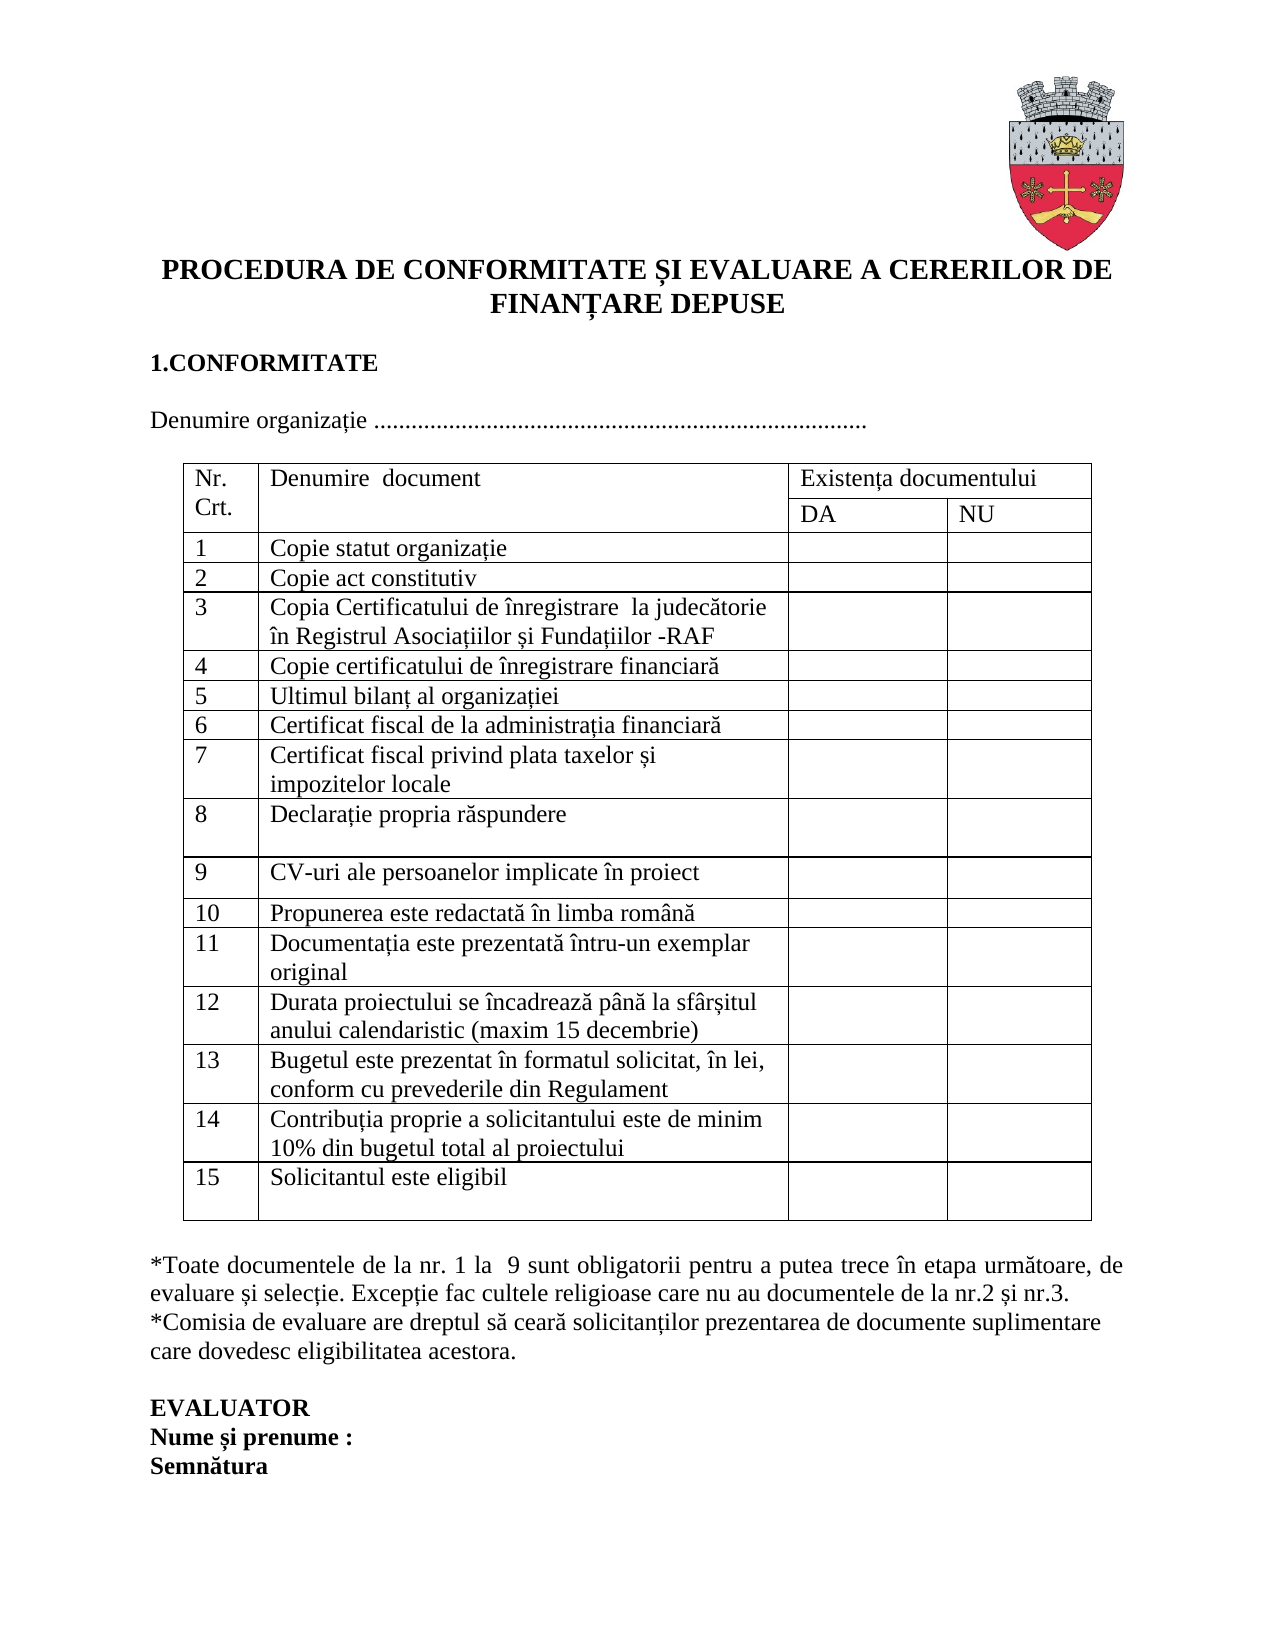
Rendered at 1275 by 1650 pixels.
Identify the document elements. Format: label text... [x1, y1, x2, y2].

table_cell 1 [184, 533, 258, 562]
table_cell Propunerea este redactată în limba română [259, 899, 788, 927]
table_cell [789, 563, 947, 591]
text Nume și prenume : [150, 1422, 1125, 1451]
table_cell [948, 1104, 1091, 1161]
table_cell [789, 711, 947, 739]
table_header Denumire document [259, 464, 788, 532]
table_cell Documentația este prezentată întru-un exemplar original [259, 928, 788, 986]
table_cell [948, 681, 1091, 709]
table_cell [789, 987, 947, 1044]
text PROCEDURA DE CONFORMITATE ȘI EVALUARE A CERERILOR DE FINANȚARE DEPUSE [150, 252, 1125, 319]
table_cell Certificat fiscal de la administrația financiară [259, 711, 788, 739]
table_cell 13 [184, 1045, 258, 1103]
table_cell Declarație propria răspundere [259, 799, 788, 856]
table_cell [948, 740, 1091, 798]
table_cell 7 [184, 740, 258, 798]
text *Toate documentele de la nr. 1 la 9 sunt obligatorii pentru a putea trece în etapa următoare, de evaluare și selecție. Excepție fac cultele religioase care nu au documentele de la nr.2 și nr.3. [150, 1250, 1125, 1307]
text Semnătura [150, 1451, 1125, 1480]
table_cell [789, 1104, 947, 1161]
table_cell [789, 651, 947, 680]
table_cell [789, 899, 947, 927]
table_cell [948, 563, 1091, 591]
table_cell Copia Certificatului de înregistrare la judecătorie în Registrul Asociațiilor și Fundațiilor -RAF [259, 593, 788, 650]
table_cell NU [948, 499, 1091, 532]
table_cell [948, 899, 1091, 927]
table_cell [789, 928, 947, 986]
table_cell 4 [184, 651, 258, 680]
table_cell 5 [184, 681, 258, 709]
table_cell [948, 711, 1091, 739]
table_cell [789, 1163, 947, 1220]
table_cell [948, 987, 1091, 1044]
table_cell Certificat fiscal privind plata taxelor și impozitelor locale [259, 740, 788, 798]
table_cell CV-uri ale persoanelor implicate în proiect [259, 858, 788, 897]
table_cell [789, 740, 947, 798]
table_cell Bugetul este prezentat în formatul solicitat, în lei, conform cu prevederile din Regulament [259, 1045, 788, 1103]
table_cell 11 [184, 928, 258, 986]
table_cell [948, 1163, 1091, 1220]
table_cell 2 [184, 563, 258, 591]
table_cell Ultimul bilanț al organizației [259, 681, 788, 709]
table_cell 10 [184, 899, 258, 927]
table_cell Copie act constitutiv [259, 563, 788, 591]
table_cell [789, 858, 947, 897]
table_cell 8 [184, 799, 258, 856]
table_cell [789, 1045, 947, 1103]
table_cell [948, 928, 1091, 986]
table_cell 6 [184, 711, 258, 739]
table_cell 9 [184, 858, 258, 897]
table_cell 15 [184, 1163, 258, 1220]
table_cell [948, 1045, 1091, 1103]
table_cell Solicitantul este eligibil [259, 1163, 788, 1220]
text *Comisia de evaluare are dreptul să ceară solicitanților prezentarea de documente suplimentare care dovedesc eligibilitatea acestora. [150, 1307, 1125, 1365]
table_header Nr. Crt. [184, 464, 258, 532]
table_cell 14 [184, 1104, 258, 1161]
table_cell [948, 858, 1091, 897]
table_cell [948, 593, 1091, 650]
table_cell Durata proiectului se încadrează până la sfârșitul anului calendaristic (maxim 15 decembrie) [259, 987, 788, 1044]
table_cell Copie statut organizație [259, 533, 788, 562]
table_cell [789, 533, 947, 562]
table_cell [789, 681, 947, 709]
table_cell [948, 651, 1091, 680]
table_header Existența documentului [789, 464, 1091, 498]
text Denumire organizație ............................................................................... [150, 405, 1125, 434]
table_cell 3 [184, 593, 258, 650]
table_cell [948, 533, 1091, 562]
table_cell [789, 593, 947, 650]
table_cell [948, 799, 1091, 856]
picture [1006, 75, 1125, 253]
text 1.CONFORMITATE [150, 348, 1125, 377]
table_cell 12 [184, 987, 258, 1044]
table_cell [789, 799, 947, 856]
table_cell Copie certificatului de înregistrare financiară [259, 651, 788, 680]
table_cell Contribuția proprie a solicitantului este de minim 10% din bugetul total al proiectului [259, 1104, 788, 1161]
text EVALUATOR [150, 1393, 1125, 1422]
table_cell DA [789, 499, 947, 532]
